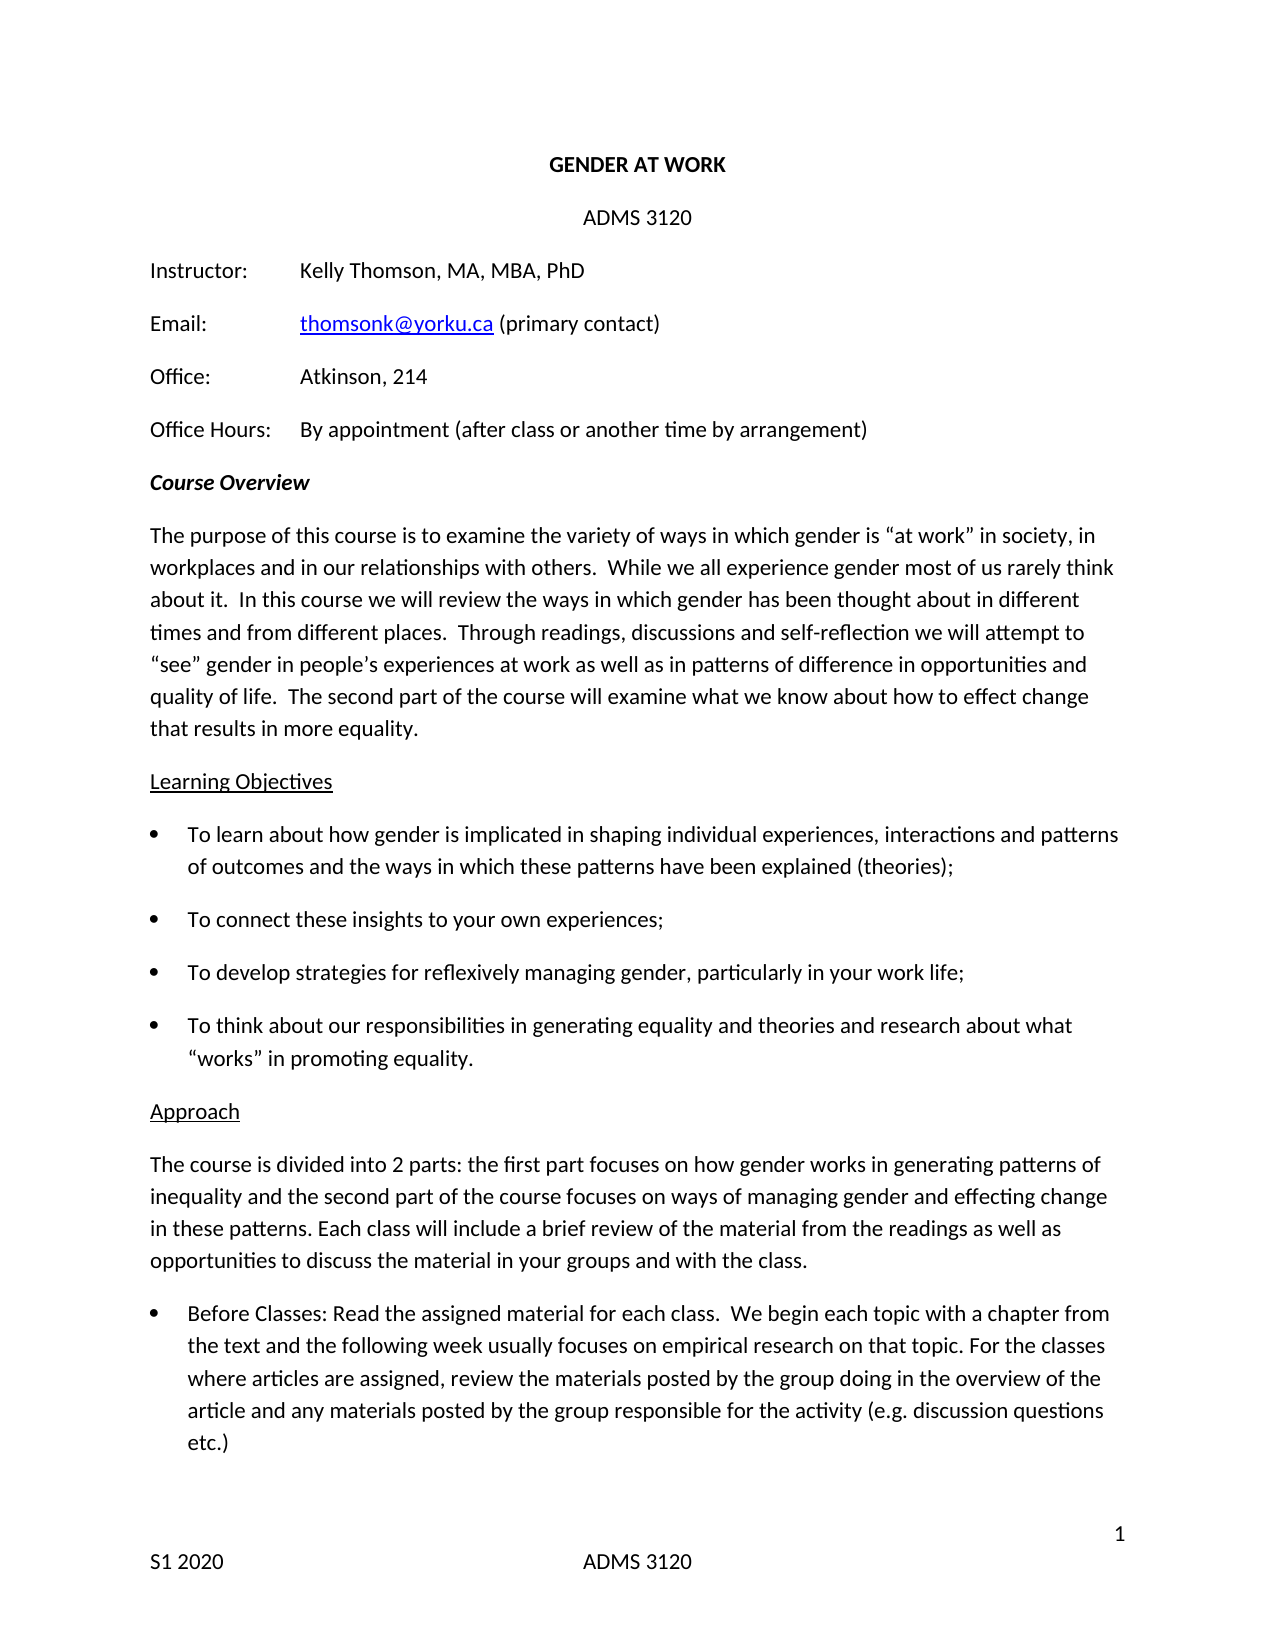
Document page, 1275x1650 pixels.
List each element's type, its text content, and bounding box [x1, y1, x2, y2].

text ADMS 3120 [150, 203, 1125, 231]
text Instructor: Kelly Thomson, MA, MBA, PhD [150, 256, 1125, 284]
list To learn about how gender is implicated in shaping individual experiences, interactions and patterns of outcomes and the ways in which these patterns have been explained (theories); [150, 820, 1125, 881]
text Course Overview [150, 468, 1125, 496]
text The course is divided into 2 parts: the first part focuses on how gender works in generating patterns of inequality and the second part of the course focuses on ways of managing gender and effecting change in these patterns. Each class will include a brief review of the material from the readings as well as opportunities to discuss the material in your groups and with the class. [150, 1150, 1125, 1274]
text The purpose of this course is to examine the variety of ways in which gender is “at work” in society, in workplaces and in our relationships with others. While we all experience gender most of us rarely think about it. In this course we will review the ways in which gender has been thought about in different times and from different places. Through readings, discussions and self-reflection we will attempt to “see” gender in people’s experiences at work as well as in patterns of difference in opportunities and quality of life. The second part of the course will examine what we know about how to effect change that results in more equality. [150, 521, 1125, 742]
list Before Classes: Read the assigned material for each class. We begin each topic with a chapter from the text and the following week usually focuses on empirical research on that topic. For the classes where articles are assigned, review the materials posted by the group doing in the overview of the article and any materials posted by the group responsible for the activity (e.g. discussion questions etc.) [150, 1299, 1125, 1456]
text Office: Atkinson, 214 [150, 362, 1125, 390]
text Office Hours: By appointment (after class or another time by arrangement) [150, 415, 1125, 443]
text Learning Objectives [150, 767, 1125, 795]
text Approach [150, 1097, 1125, 1125]
text GENDER AT WORK [150, 150, 1125, 178]
text Email: thomsonk@yorku.ca (primary contact) [150, 309, 1125, 337]
list To develop strategies for reflexively managing gender, particularly in your work life; [150, 958, 1125, 987]
list To connect these insights to your own experiences; [150, 906, 1125, 933]
list To think about our responsibilities in generating equality and theories and research about what “works” in promoting equality. [150, 1012, 1125, 1072]
